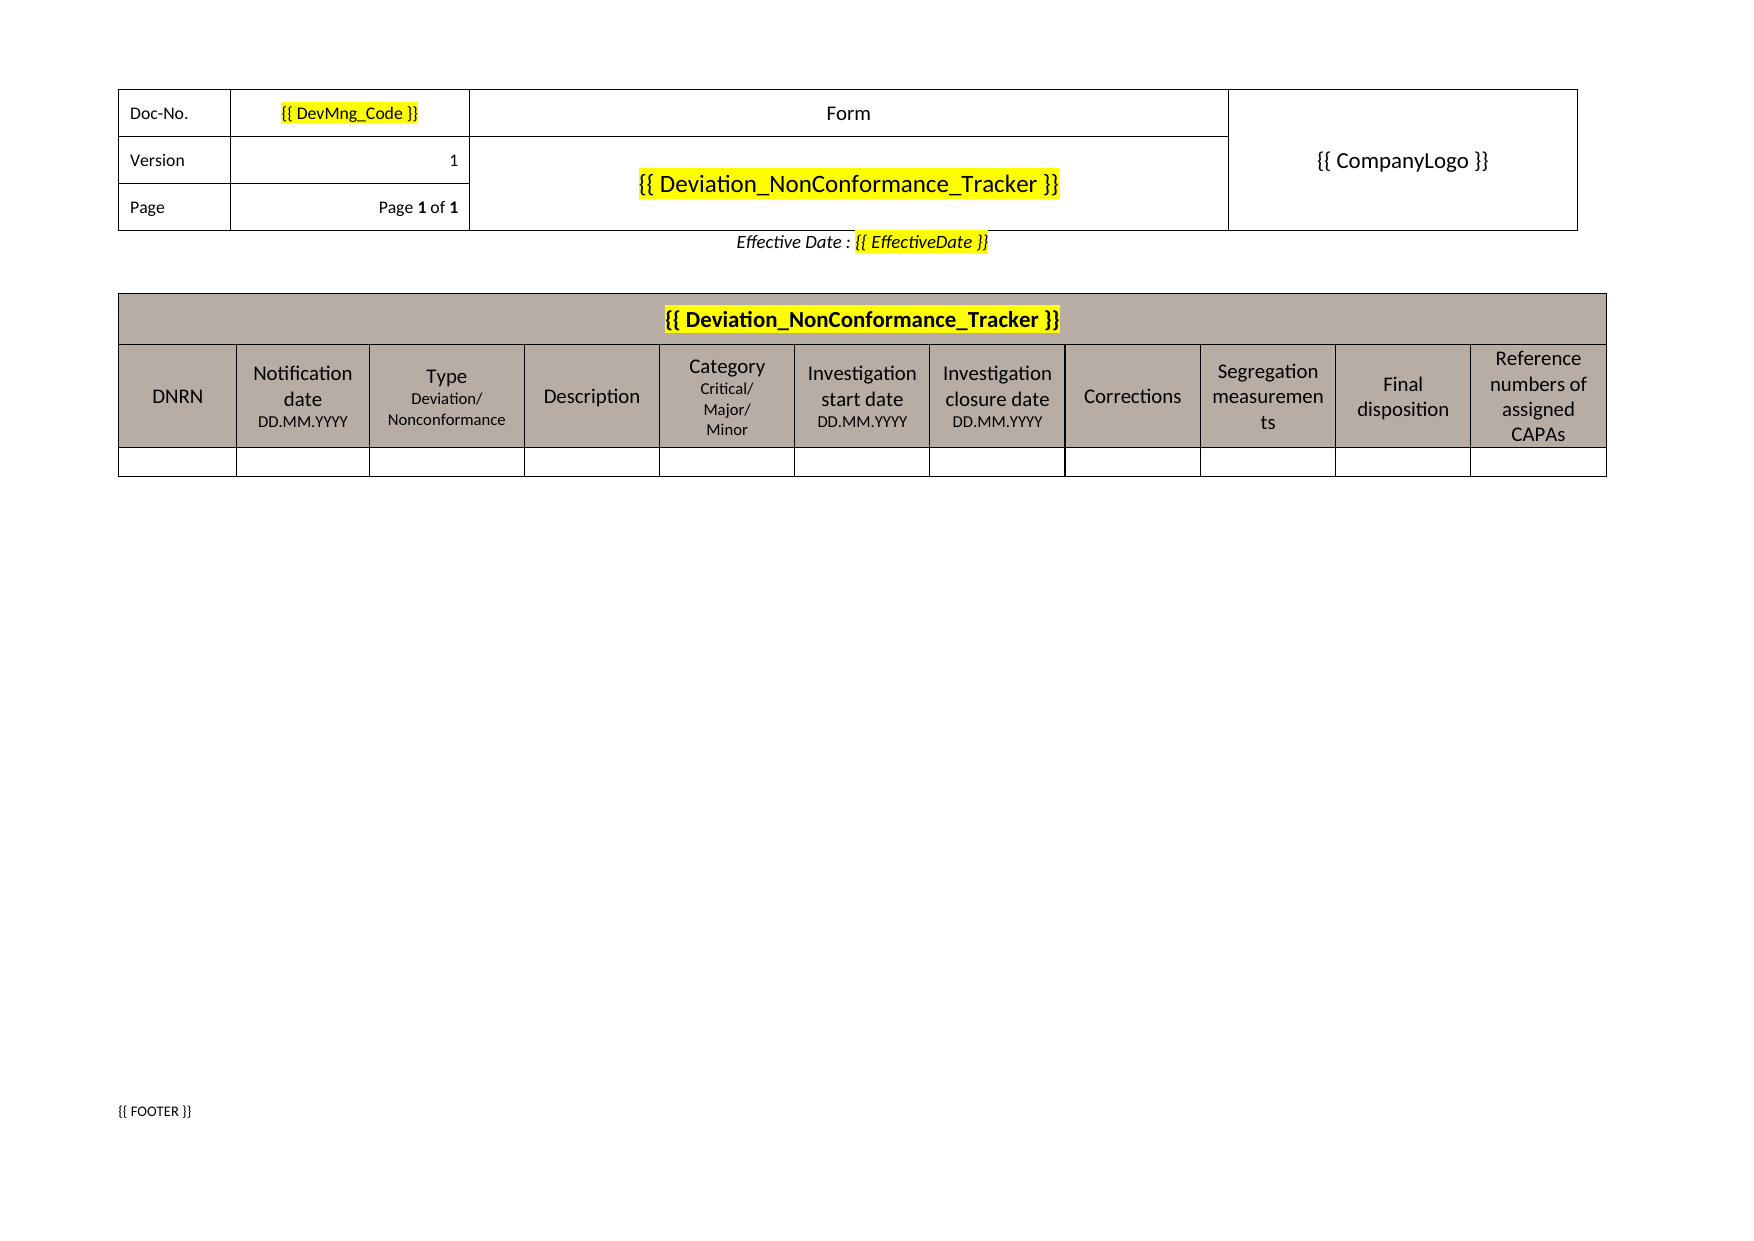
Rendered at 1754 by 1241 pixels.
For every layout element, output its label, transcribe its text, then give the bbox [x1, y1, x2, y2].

table_cell [660, 448, 794, 476]
table_cell Final disposition [1336, 345, 1470, 447]
table_header {{ Deviation_NonConformance_Tracker }} [119, 294, 1606, 344]
table_cell [525, 448, 659, 476]
table_cell Investigation start date DD.MM.YYYY [795, 345, 929, 447]
table_cell Description [525, 345, 659, 447]
table_cell Investigation closure date DD.MM.YYYY [930, 345, 1064, 447]
table_cell Segregation measurements [1201, 345, 1335, 447]
table_cell Corrections [1066, 345, 1200, 447]
table_cell Notification date DD.MM.YYYY [237, 345, 369, 447]
table_cell [930, 448, 1064, 476]
table_cell [1336, 448, 1470, 476]
table_cell DNRN [119, 345, 236, 447]
table_cell Reference numbers of assigned CAPAs [1471, 345, 1606, 447]
table_cell [1471, 448, 1606, 476]
table_cell Type Deviation/ Nonconformance [370, 345, 524, 447]
table_cell [1201, 448, 1335, 476]
table_cell [1066, 448, 1200, 476]
table_cell [237, 448, 369, 476]
table_cell [795, 448, 929, 476]
table_cell [370, 448, 524, 476]
table_cell [119, 448, 236, 476]
table_cell Category Critical/ Major/ Minor [660, 345, 794, 447]
